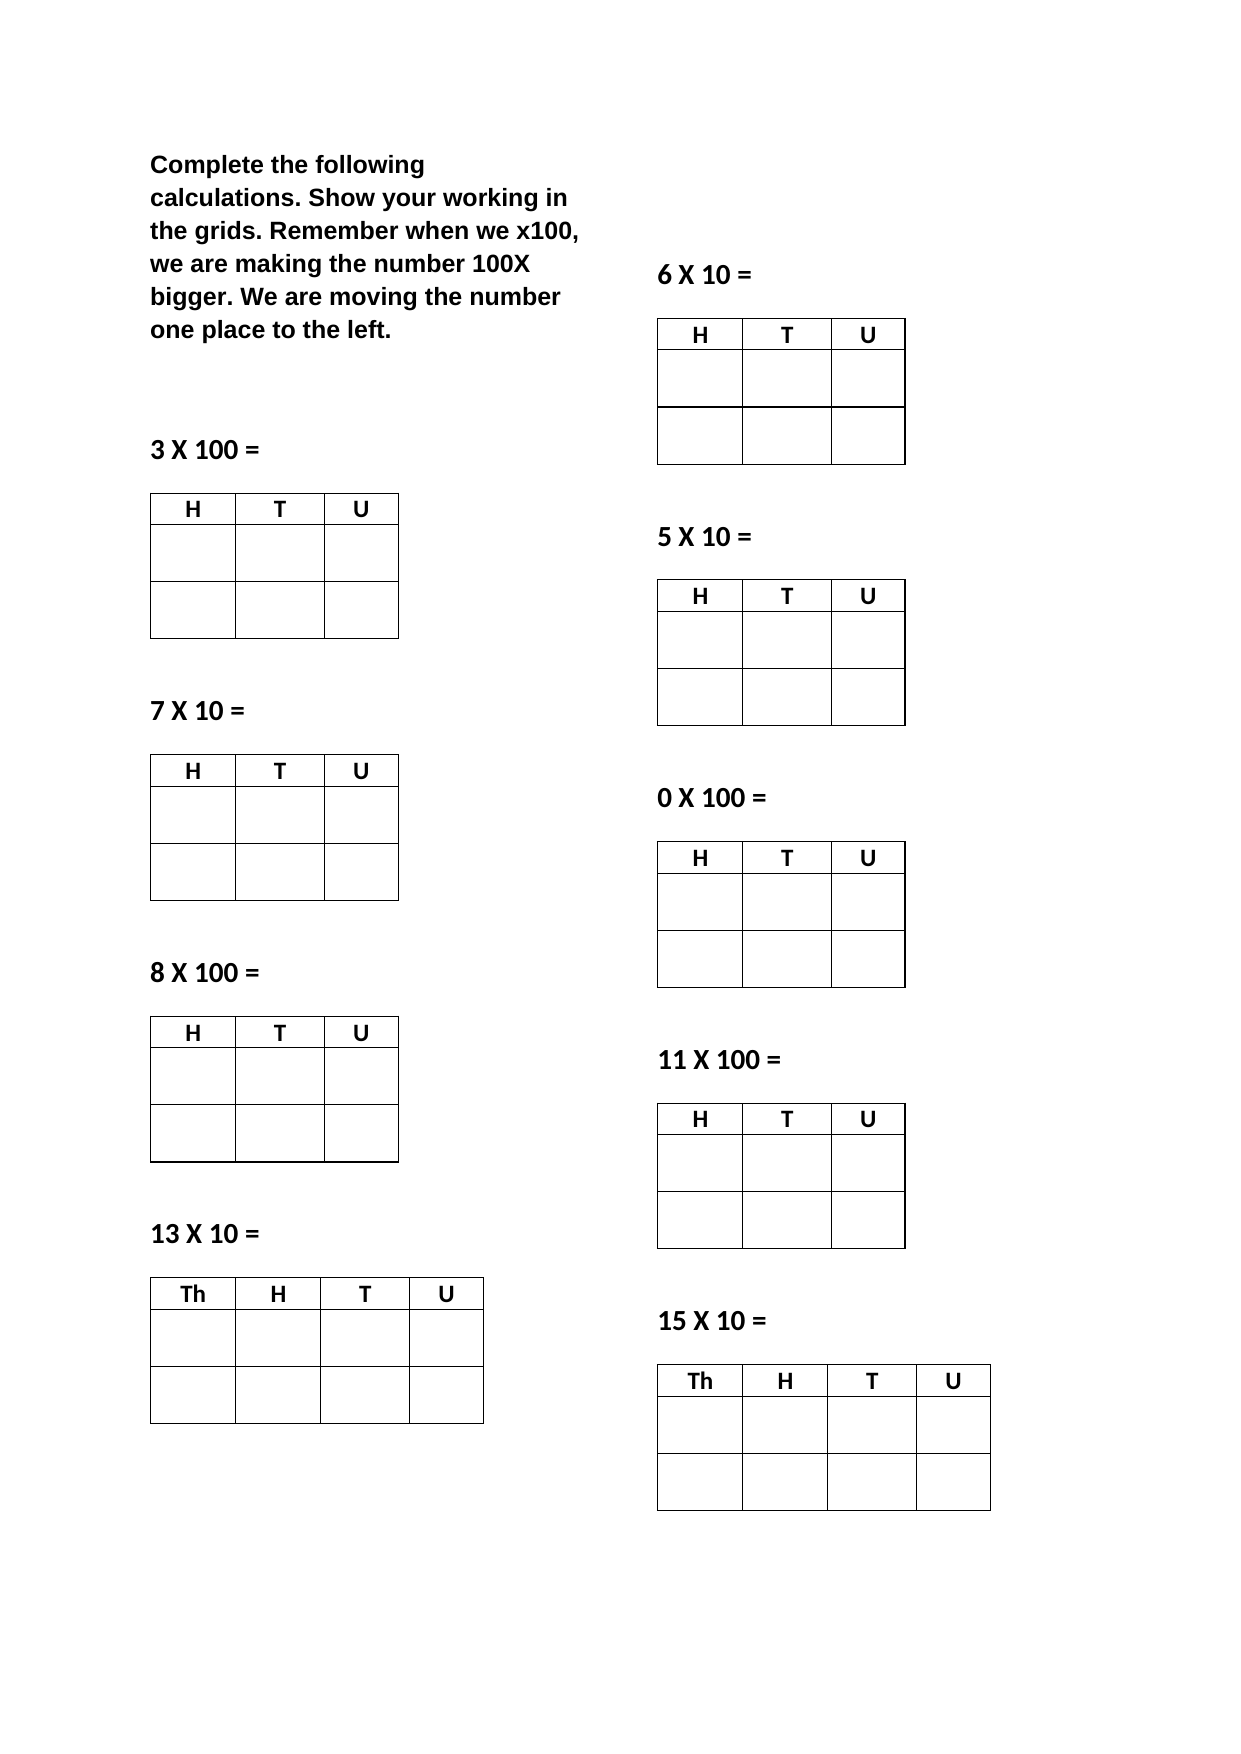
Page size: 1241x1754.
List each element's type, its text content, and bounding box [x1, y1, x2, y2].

table_header U [832, 1104, 904, 1134]
table_cell [236, 787, 324, 843]
table_header T [743, 319, 831, 349]
table_cell [151, 844, 235, 900]
table_cell [658, 612, 742, 668]
table_cell [151, 787, 235, 843]
table_cell [828, 1454, 916, 1510]
table_cell [236, 1310, 320, 1366]
table_cell [743, 931, 831, 987]
table_header U [410, 1278, 483, 1309]
table_cell [321, 1310, 409, 1366]
table_cell [658, 1192, 742, 1248]
table_cell [658, 931, 742, 987]
table_header U [325, 755, 398, 786]
text 8 X 100 = [150, 954, 583, 989]
table_cell [325, 582, 398, 638]
table_cell [658, 1454, 742, 1510]
table_cell [832, 408, 904, 463]
table_cell [832, 931, 904, 987]
table_cell [917, 1454, 990, 1510]
table_cell [743, 350, 831, 406]
table_cell [236, 1105, 324, 1161]
table_cell [743, 612, 831, 668]
table_cell [151, 582, 235, 638]
table_cell [743, 1192, 831, 1248]
table_cell [828, 1397, 916, 1453]
table_cell [325, 1105, 398, 1161]
table_header Th [151, 1278, 235, 1309]
table_cell [658, 1135, 742, 1191]
table_header U [832, 842, 904, 872]
text 6 X 10 = [657, 256, 1090, 292]
table_cell [832, 350, 904, 406]
table_header T [743, 580, 831, 611]
table_cell [321, 1367, 409, 1423]
table_header T [321, 1278, 409, 1309]
table_header H [658, 319, 742, 349]
table_header U [832, 319, 904, 349]
table_cell [325, 844, 398, 900]
table_cell [410, 1310, 483, 1366]
table_header T [236, 755, 324, 786]
table_header H [236, 1278, 320, 1309]
table_cell [658, 350, 742, 406]
table_cell [151, 1310, 235, 1366]
table_header U [917, 1365, 990, 1396]
table_header H [658, 580, 742, 611]
table_cell [151, 1367, 235, 1423]
table_cell [832, 612, 904, 668]
table_cell [151, 525, 235, 581]
table_header T [828, 1365, 916, 1396]
table_header H [151, 1017, 235, 1047]
table_header H [658, 1104, 742, 1134]
table_header T [743, 1104, 831, 1134]
table_cell [832, 874, 904, 929]
table_cell [658, 669, 742, 725]
table_cell [917, 1397, 990, 1453]
table_cell [236, 525, 324, 581]
text 3 X 100 = [150, 431, 583, 466]
table_cell [151, 1105, 235, 1161]
text 0 X 100 = [657, 779, 1090, 815]
table_cell [743, 1454, 827, 1510]
table_cell [743, 1135, 831, 1191]
table_cell [832, 1135, 904, 1191]
table_header H [658, 842, 742, 872]
table_cell [410, 1367, 483, 1423]
table_cell [236, 1367, 320, 1423]
table_cell [832, 669, 904, 725]
table_cell [325, 525, 398, 581]
text Complete the following calculations. Show your working in the grids. Remember when we x100, we are making the number 100X bigger. We are moving the number one place to the left. [150, 150, 583, 344]
table_cell [832, 1192, 904, 1248]
table_cell [236, 582, 324, 638]
text 15 X 10 = [657, 1302, 1090, 1338]
table_header U [832, 580, 904, 611]
table_header T [236, 494, 324, 524]
text 13 X 10 = [150, 1215, 583, 1251]
table_header H [151, 755, 235, 786]
table_cell [743, 874, 831, 929]
table_cell [236, 844, 324, 900]
text 7 X 10 = [150, 692, 583, 728]
table_header H [743, 1365, 827, 1396]
table_header H [151, 494, 235, 524]
table_cell [743, 669, 831, 725]
table_header T [743, 842, 831, 872]
table_cell [658, 1397, 742, 1453]
table_cell [658, 874, 742, 929]
table_cell [151, 1048, 235, 1104]
table_cell [236, 1048, 324, 1104]
table_cell [658, 408, 742, 463]
table_cell [743, 408, 831, 463]
table_header Th [658, 1365, 742, 1396]
table_cell [743, 1397, 827, 1453]
text 11 X 100 = [657, 1041, 1090, 1076]
table_header U [325, 1017, 398, 1047]
table_header U [325, 494, 398, 524]
table_cell [325, 787, 398, 843]
table_header T [236, 1017, 324, 1047]
table_cell [325, 1048, 398, 1104]
text 5 X 10 = [657, 518, 1090, 553]
